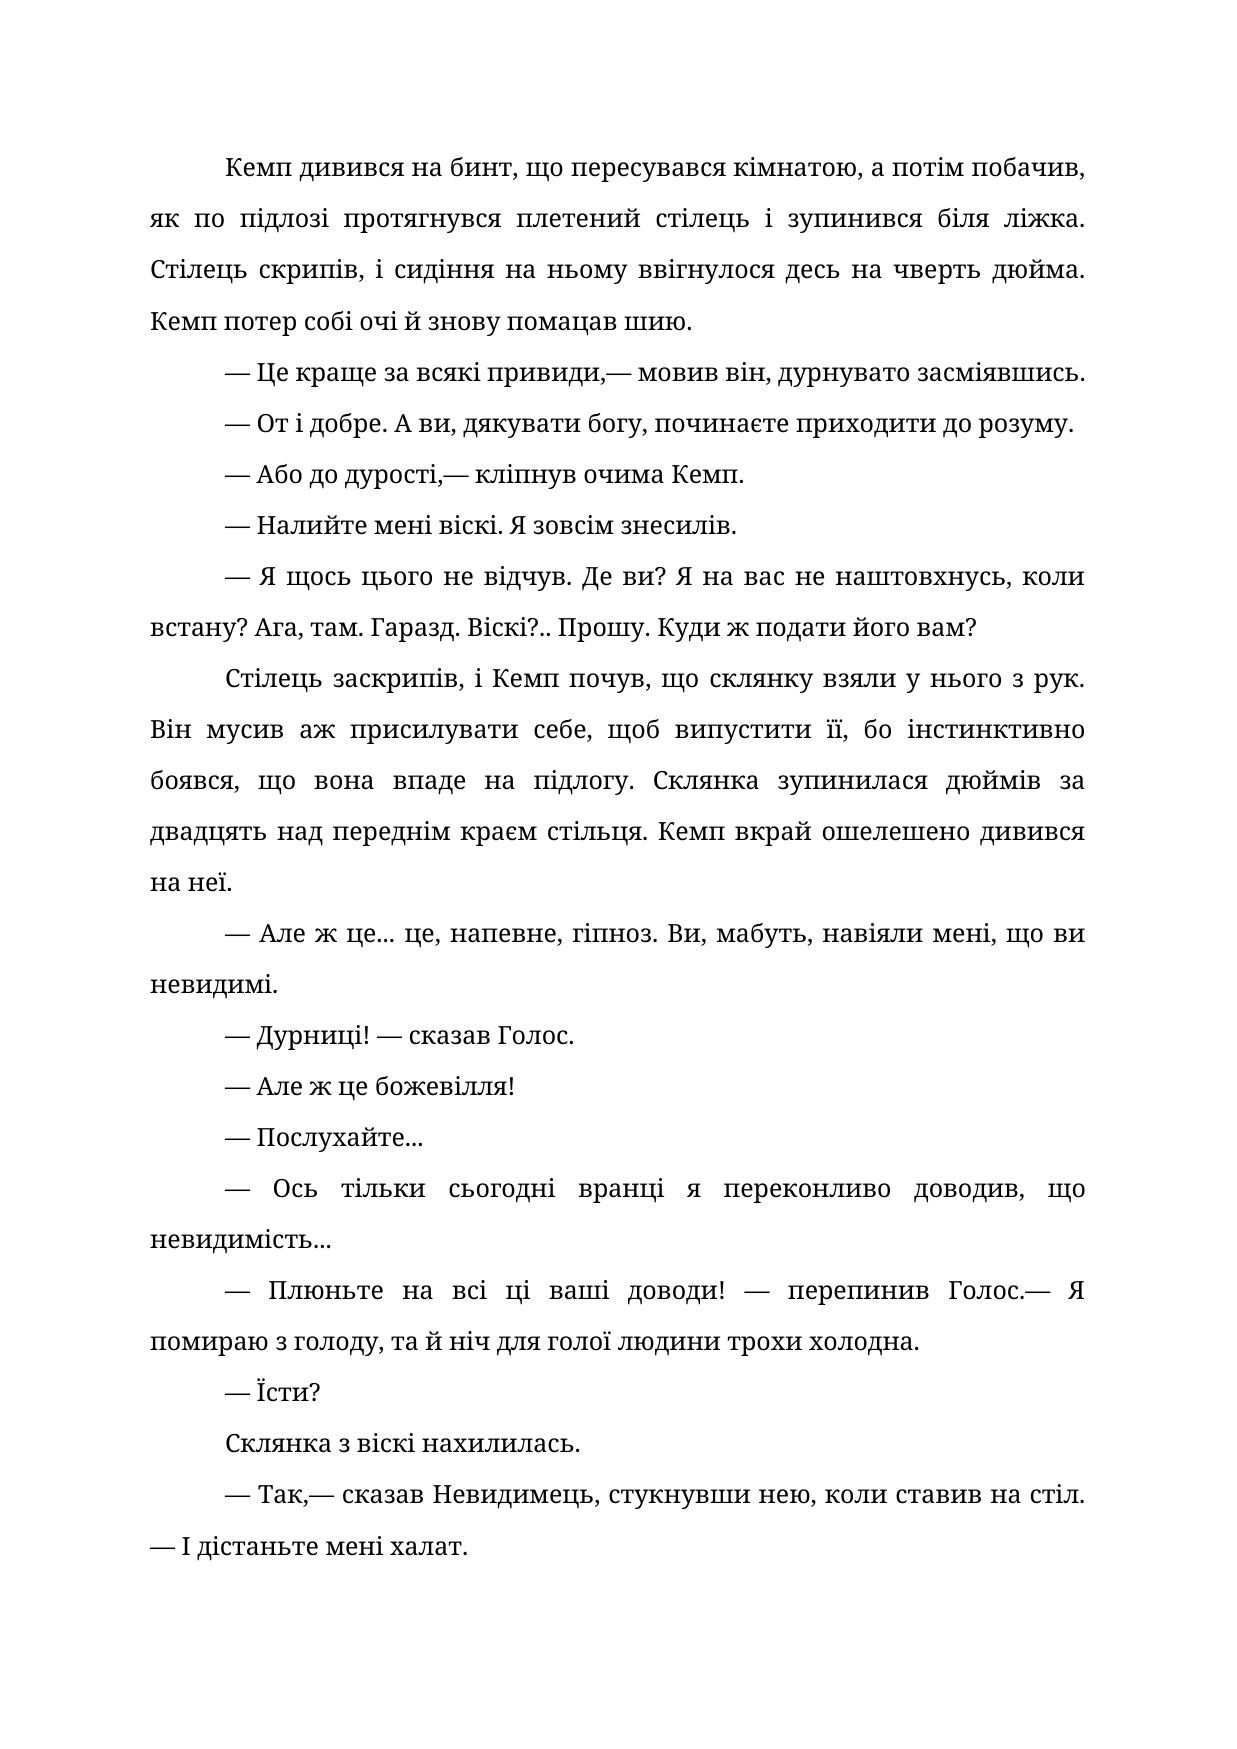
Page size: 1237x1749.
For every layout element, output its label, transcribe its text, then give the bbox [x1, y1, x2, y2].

text — Плюньте на всі ці ваші доводи! — перепинив Голос.— Я помираю з голоду, та й ніч для голої людини трохи холодна. [150, 1273, 1086, 1358]
text Стілець заскрипів, і Кемп почув, що склянку взяли у нього з рук. Він мусив аж присилувати себе, щоб випустити її, бо інстинктивно боявся, що вона впаде на підлогу. Склянка зупинилася дюймів за двадцять над переднім краєм стільця. Кемп вкрай ошелешено дивився на неї. [150, 660, 1086, 899]
text Склянка з віскі нахилилась. [150, 1426, 1086, 1460]
text — Але ж це... це, напевне, гіпноз. Ви, мабуть, навіяли мені, що ви невидимі. [150, 916, 1086, 1001]
text Кемп дивився на бинт, що пересувався кімнатою, а потім побачив, як по підлозі протягнувся плетений стілець і зупинився біля ліжка. Стілець скрипів, і сидіння на ньому ввігнулося десь на чверть дюйма. Кемп потер собі очі й знову помацав шию. [150, 150, 1086, 337]
text — От і добре. А ви, дякувати богу, починаєте приходити до розуму. [150, 405, 1086, 439]
text — Їсти? [150, 1375, 1086, 1409]
text — Послухайте... [150, 1120, 1086, 1154]
text — Так,— сказав Невидимець, стукнувши нею, коли ставив на стіл.— І дістаньте мені халат. [150, 1477, 1086, 1562]
text — Налийте мені віскі. Я зовсім знесилів. [150, 507, 1086, 541]
text — Ось тільки сьогодні вранці я переконливо доводив, що невидимість... [150, 1171, 1086, 1256]
text — Але ж це божевілля! [150, 1069, 1086, 1103]
text — Я щось цього не відчув. Де ви? Я на вас не наштовхнусь, коли встану? Ага, там. Гаразд. Віскі?.. Прошу. Куди ж подати його вам? [150, 558, 1086, 643]
text — Це краще за всякі привиди,— мовив він, дурнувато засміявшись. [150, 354, 1086, 388]
text — Дурниці! — сказав Голос. [150, 1018, 1086, 1052]
text — Або до дурості,— кліпнув очима Кемп. [150, 456, 1086, 490]
